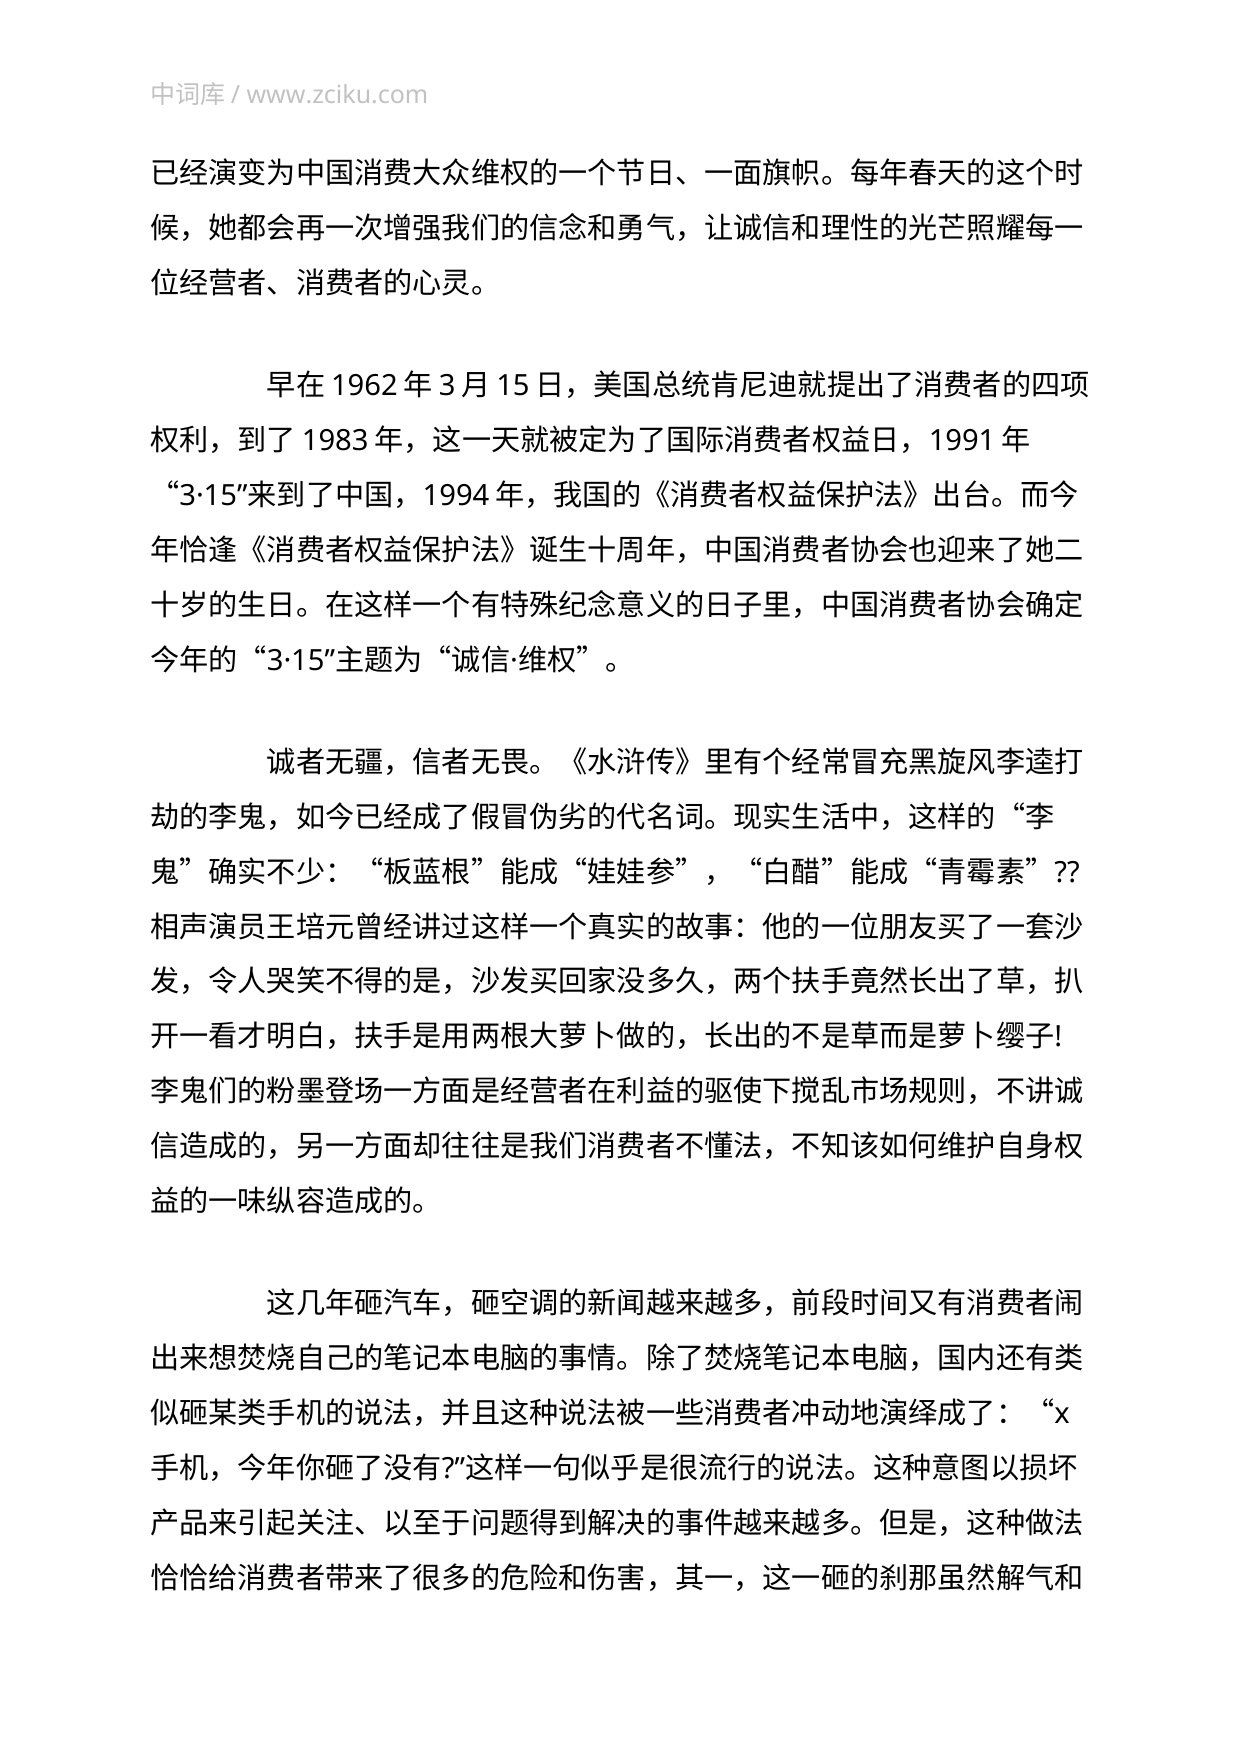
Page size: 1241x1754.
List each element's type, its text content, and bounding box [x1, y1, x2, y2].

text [150, 150, 1090, 302]
text 诚者无疆，信者无畏。《水浒传》里有个经常冒充黑旋风李逵打劫的李鬼，如今已经成了假冒伪劣的代名词。现实生活中，这样的“李鬼”确实不少：“板蓝根”能成“娃娃参”，“白醋”能成“青霉素”??相声演员王培元曾经讲过这样一个真实的故事：他的一位朋友买了一套沙发，令人哭笑不得的是，沙发买回家没多久，两个扶手竟然长出了草，扒开一看才明白，扶手是用两根大萝卜做的，长出的不是草而是萝卜缨子!李鬼们的粉墨登场一方面是经营者在利益的驱使下搅乱市场规则，不讲诚信造成的，另一方面却往往是我们消费者不懂法，不知该如何维护自身权益的一味纵容造成的。 [150, 738, 1090, 1220]
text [150, 1279, 1090, 1596]
text 早在1962年3月15日，美国总统肯尼迪就提出了消费者的四项权利，到了1983年，这一天就被定为了国际消费者权益日，1991年“3·15”来到了中国，1994年，我国的《消费者权益保护法》出台。而今年恰逢《消费者权益保护法》诞生十周年，中国消费者协会也迎来了她二十岁的生日。在这样一个有特殊纪念意义的日子里，中国消费者协会确定今年的“3·15”主题为“诚信·维权”。 [150, 362, 1090, 679]
